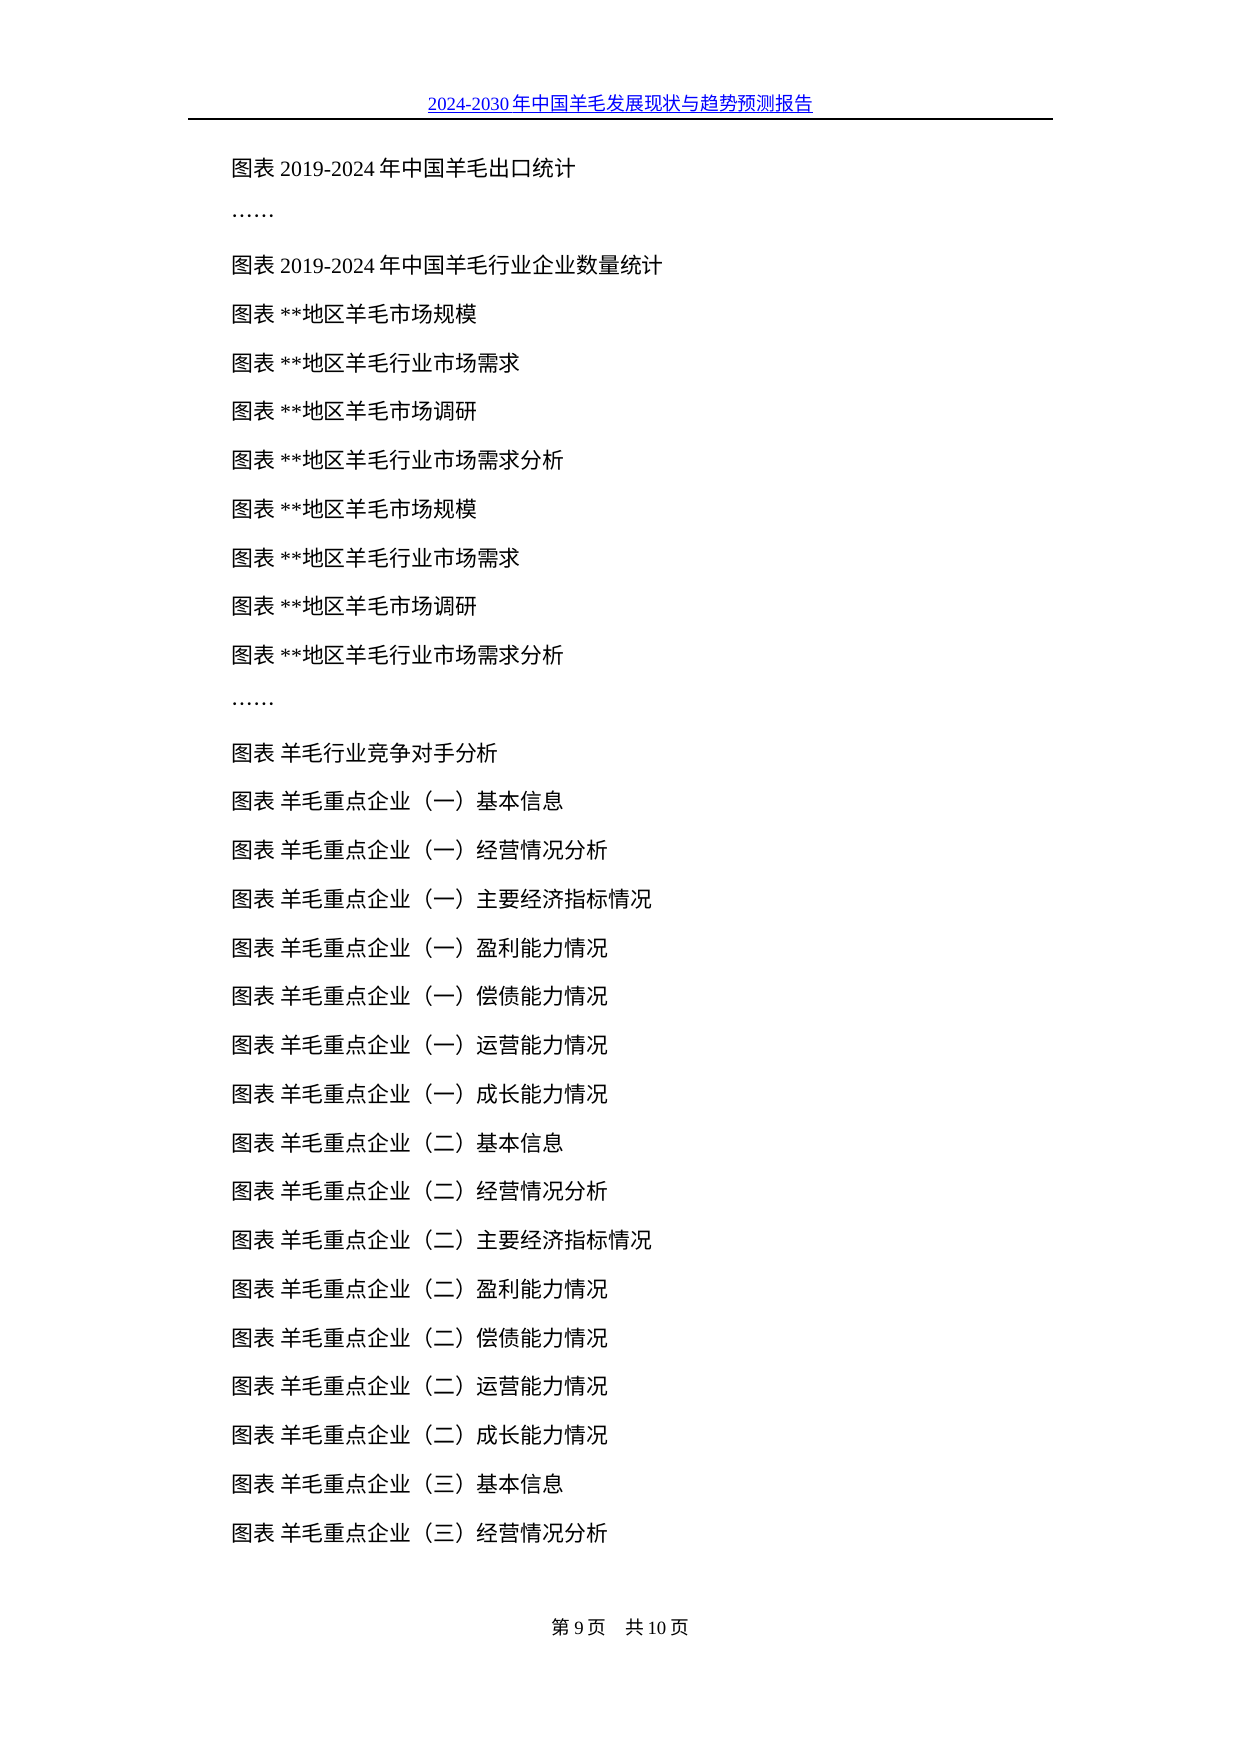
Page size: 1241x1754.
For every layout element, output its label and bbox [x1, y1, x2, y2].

text [187, 150, 1053, 1548]
